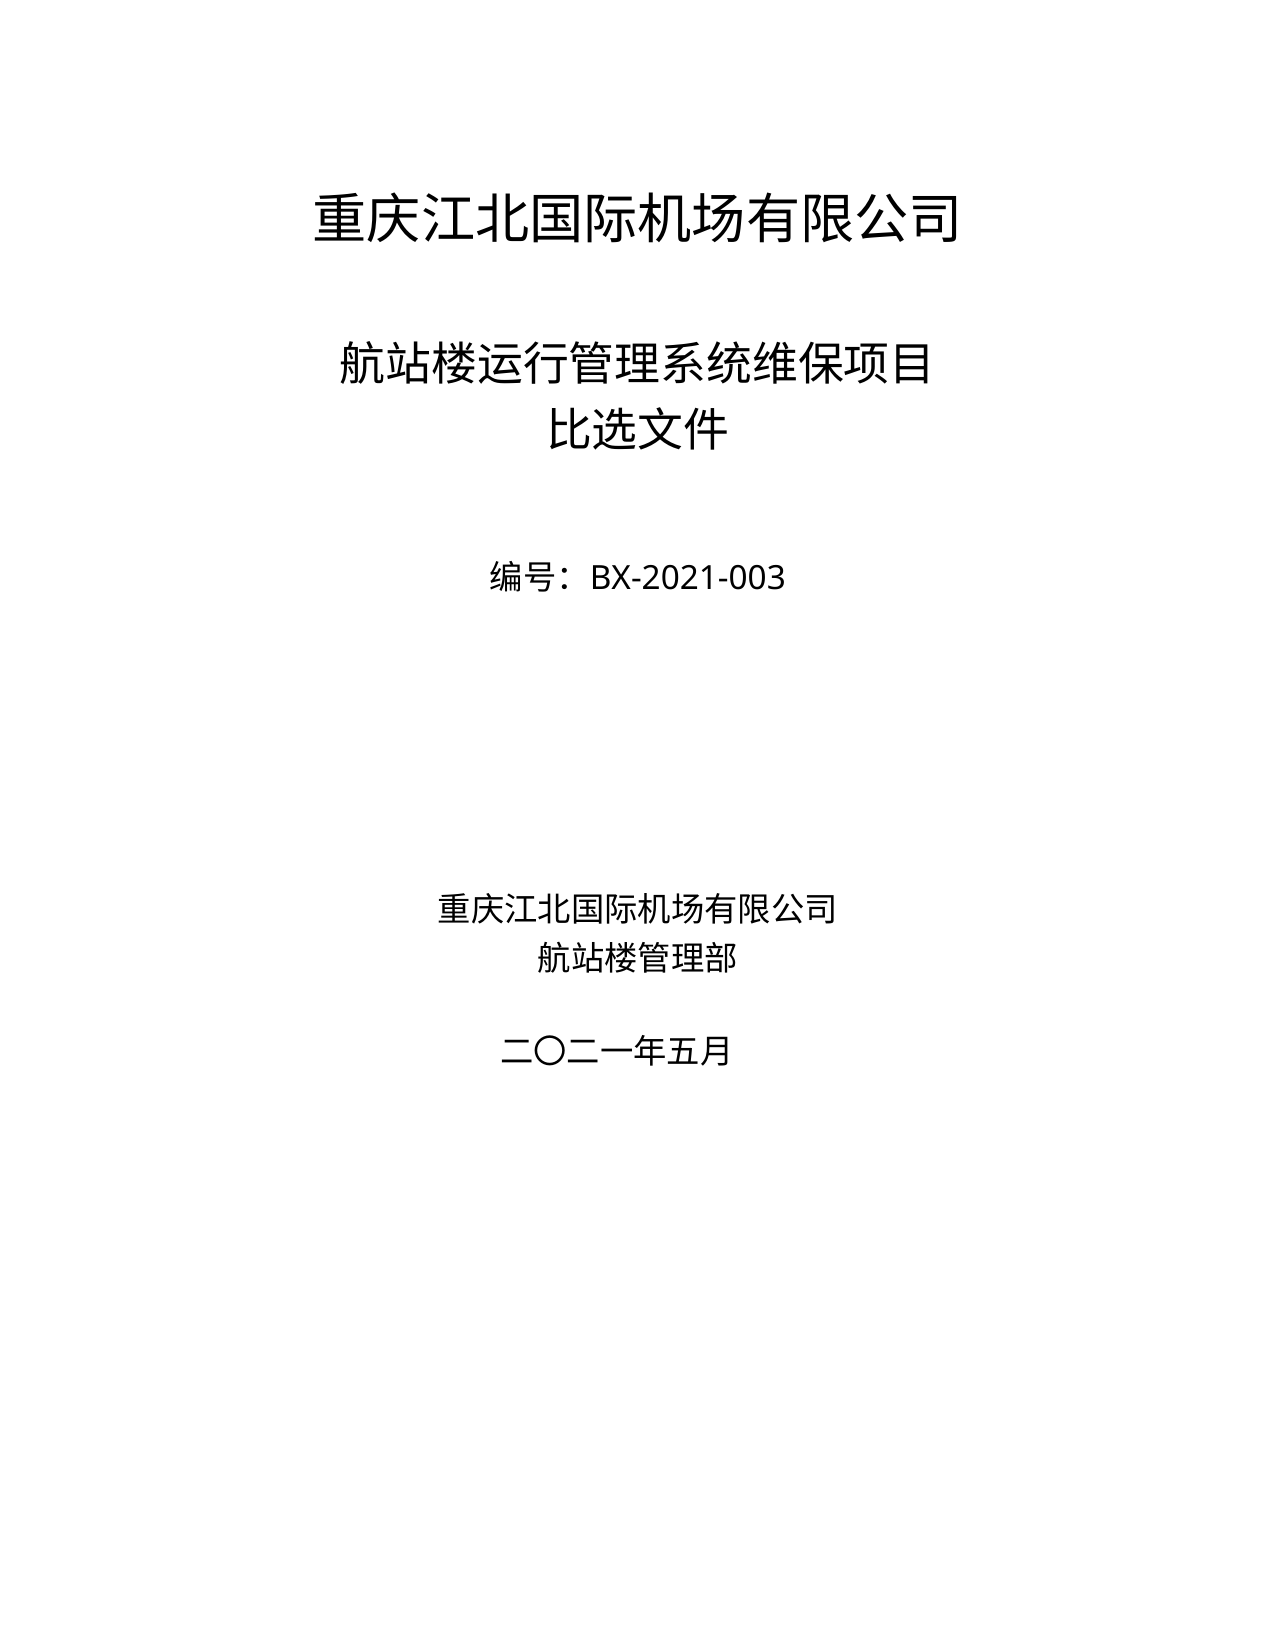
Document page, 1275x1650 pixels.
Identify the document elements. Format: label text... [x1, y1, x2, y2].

text 航站楼管理部 [150, 931, 1125, 979]
text 航站楼运行管理系统维保项目 [150, 327, 1125, 394]
text 重庆江北国际机场有限公司 [150, 175, 1125, 254]
text 比选文件 [150, 394, 1125, 460]
text 编号：BX-2021-003 [150, 551, 1125, 599]
text 二〇二一年五月 [150, 1025, 1125, 1073]
text 重庆江北国际机场有限公司 [150, 883, 1125, 931]
